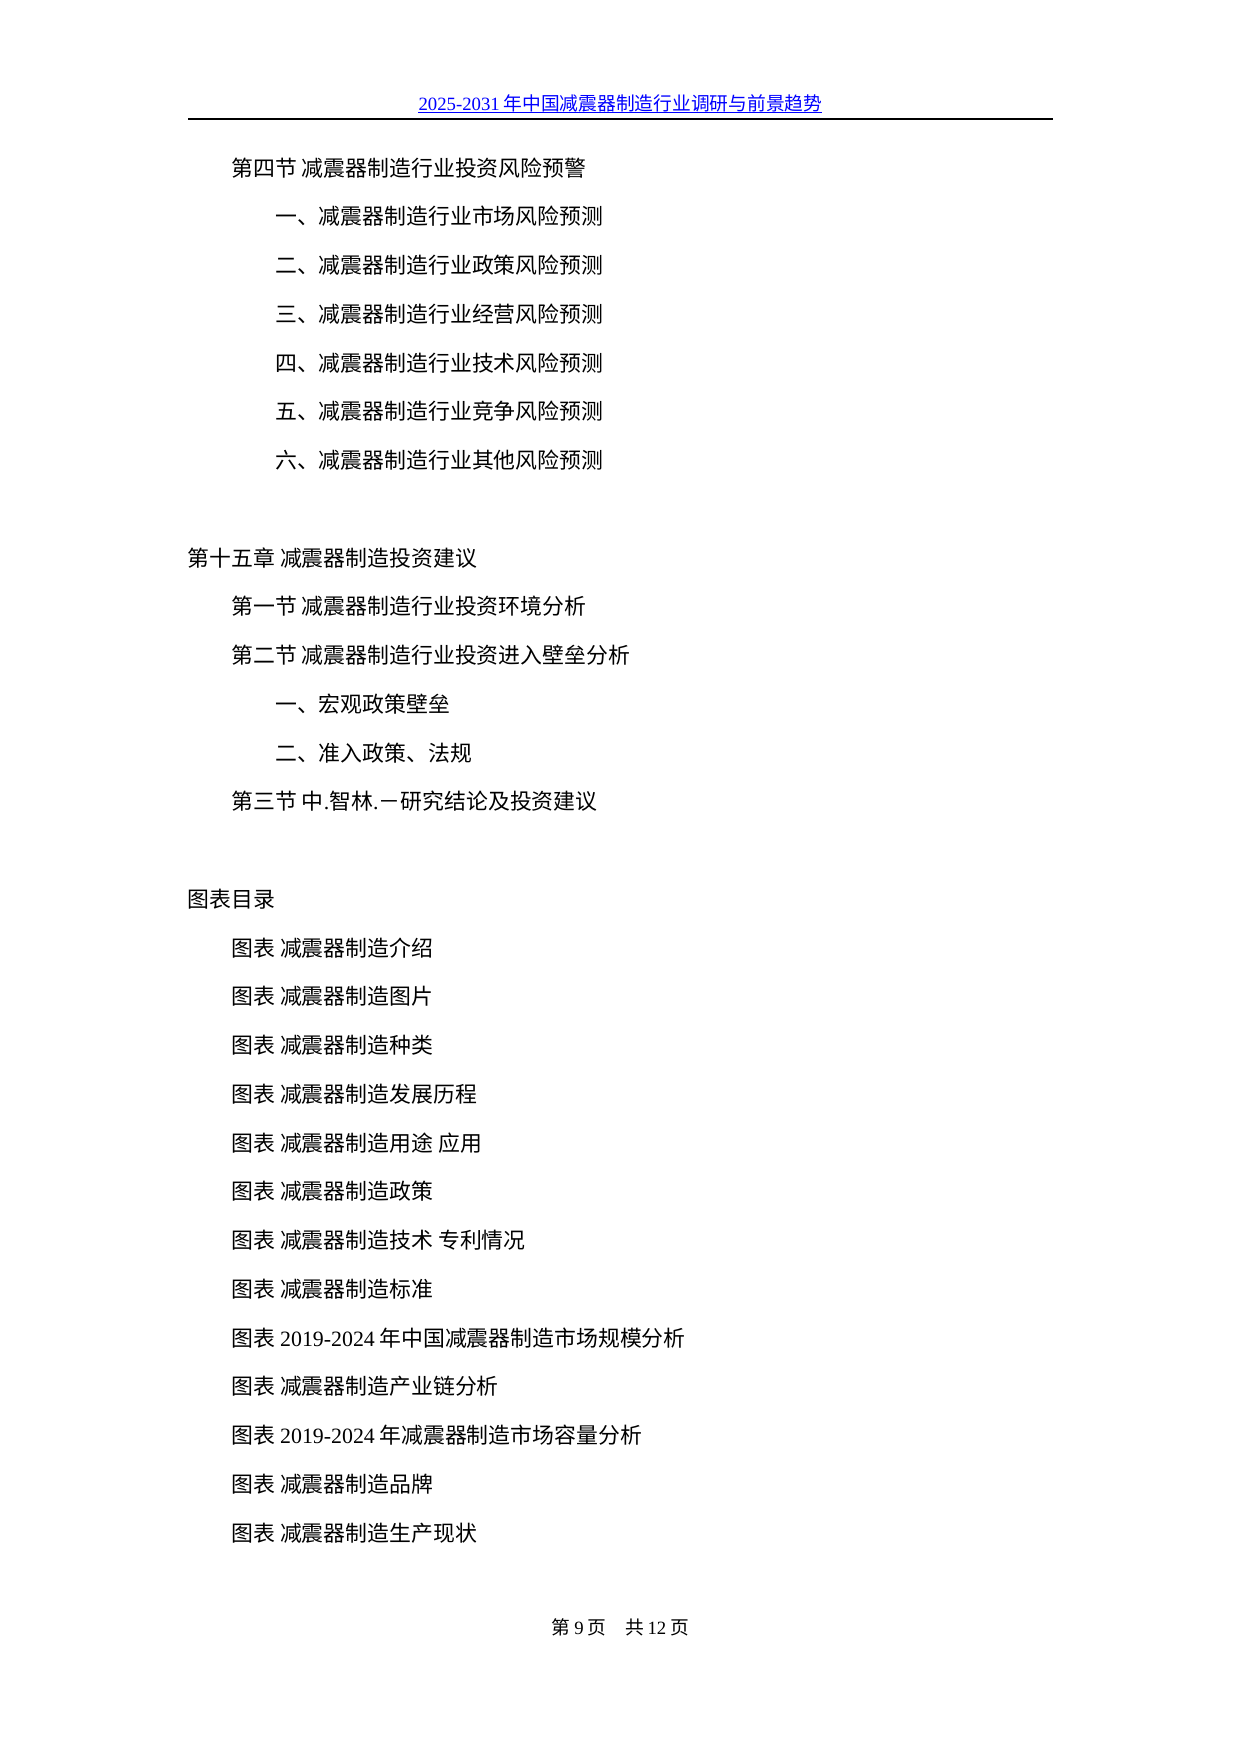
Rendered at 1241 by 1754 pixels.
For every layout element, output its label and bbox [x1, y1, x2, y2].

text [187, 150, 1053, 1548]
